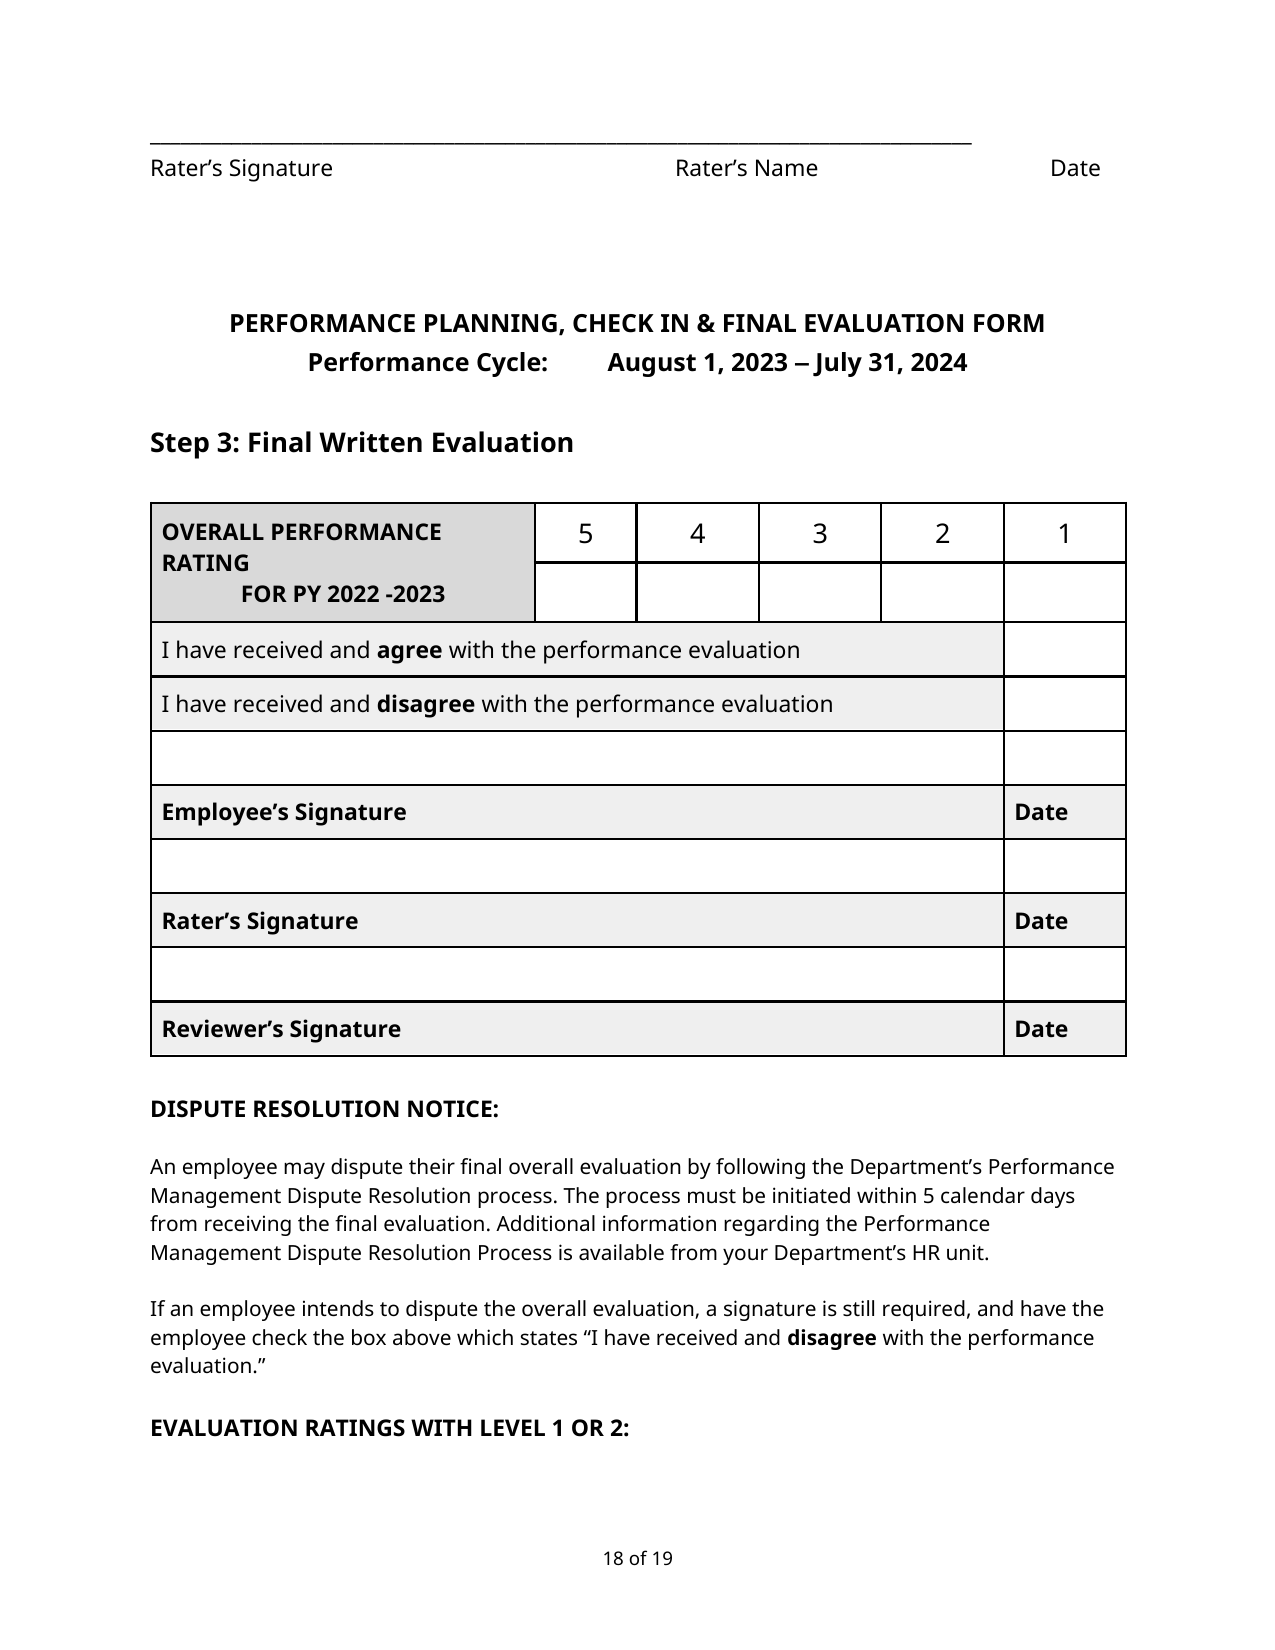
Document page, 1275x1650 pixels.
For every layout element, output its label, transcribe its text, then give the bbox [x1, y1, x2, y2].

table_cell Employee’s Signature [152, 786, 1003, 838]
subtitle EVALUATION RATINGS WITH LEVEL 1 OR 2: [150, 1412, 1125, 1444]
text Performance Cycle: August 1, 2023 ‒ July 31, 2024 [150, 345, 1125, 379]
table_cell [760, 564, 880, 621]
table_header 1 [1005, 504, 1125, 561]
table_header 4 [638, 504, 758, 561]
table_header 3 [760, 504, 880, 561]
table_cell [1005, 564, 1125, 621]
table_cell [1005, 732, 1125, 784]
text PERFORMANCE PLANNING, CHECK IN & FINAL EVALUATION FORM [150, 306, 1125, 340]
table_cell Rater’s Signature [152, 894, 1003, 946]
table_cell Date [1005, 1003, 1125, 1054]
table_cell Date [1005, 894, 1125, 946]
table_cell [536, 564, 635, 621]
table_cell [638, 564, 758, 621]
table_cell [1005, 840, 1125, 892]
table_header OVERALL PERFORMANCE RATING FOR PY 2022 -2023 [152, 504, 534, 621]
table_cell [882, 564, 1003, 621]
table_cell [152, 840, 1003, 892]
table_cell I have received and agree with the performance evaluation [152, 623, 1003, 675]
text Rater’s Signature Rater’s Name Date [150, 152, 1125, 184]
text An employee may dispute their final overall evaluation by following the Department’s Performance Management Dispute Resolution process. The process must be initiated within 5 calendar days from receiving the final evaluation. Additional information regarding the Performance Management Dispute Resolution Process is available from your Department’s HR unit. [150, 1152, 1125, 1266]
table_cell [1005, 623, 1125, 675]
text _________________________________________________________________________________ [150, 116, 1125, 148]
table_cell I have received and disagree with the performance evaluation [152, 678, 1003, 729]
table_cell Reviewer’s Signature [152, 1003, 1003, 1054]
table_cell Date [1005, 786, 1125, 838]
subtitle Step 3: Final Written Evaluation [150, 423, 1125, 460]
table_header 5 [536, 504, 635, 561]
table_cell [1005, 678, 1125, 729]
subtitle DISPUTE RESOLUTION NOTICE: [150, 1093, 1125, 1124]
table_cell [152, 732, 1003, 784]
table_header 2 [882, 504, 1003, 561]
table_cell [152, 948, 1003, 1000]
text If an employee intends to dispute the overall evaluation, a signature is still required, and have the employee check the box above which states “I have received and disagree with the performance evaluation.” [150, 1294, 1125, 1380]
table_cell [1005, 948, 1125, 1000]
